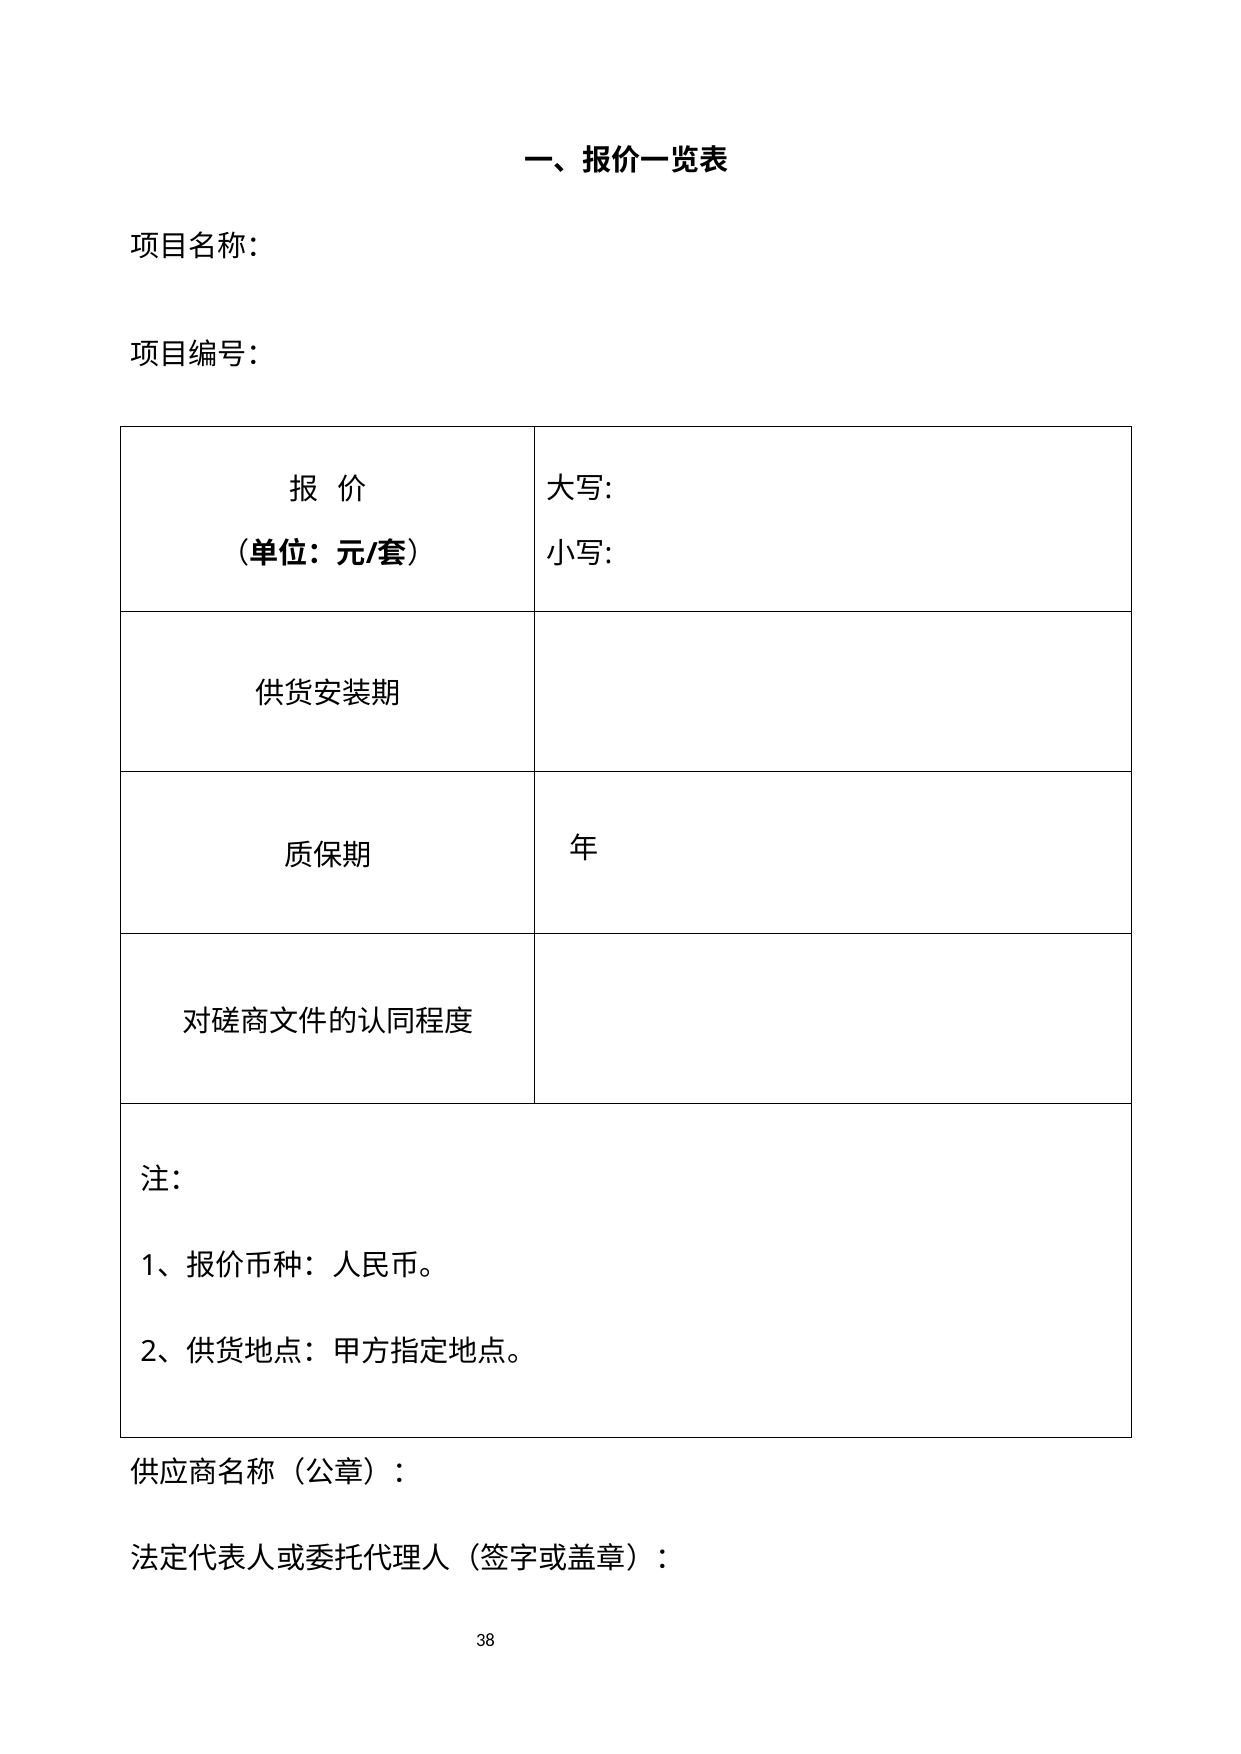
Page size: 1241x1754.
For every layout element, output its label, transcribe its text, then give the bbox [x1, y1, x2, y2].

table_cell 对磋商文件的认同程度 [121, 934, 534, 1103]
text 一、报价一览表 [130, 125, 1122, 190]
table_cell 供货安装期 [121, 612, 534, 771]
text 项目名称： [130, 212, 1122, 277]
table_cell 年 [535, 772, 1131, 933]
table_cell 注： 1、报价币种：人民币。 2、供货地点：甲方指定地点。 [121, 1104, 1131, 1437]
table_cell 质保期 [121, 772, 534, 933]
text 供应商名称（公章）： [130, 1438, 1122, 1503]
table_cell [535, 612, 1131, 771]
table_cell [535, 934, 1131, 1103]
table_header 大写: 小写: [535, 427, 1131, 611]
text 项目编号： [130, 319, 1122, 384]
table_header 报 价 （单位：元/套） [121, 427, 534, 611]
text 法定代表人或委托代理人（签字或盖章）： [130, 1524, 1122, 1589]
